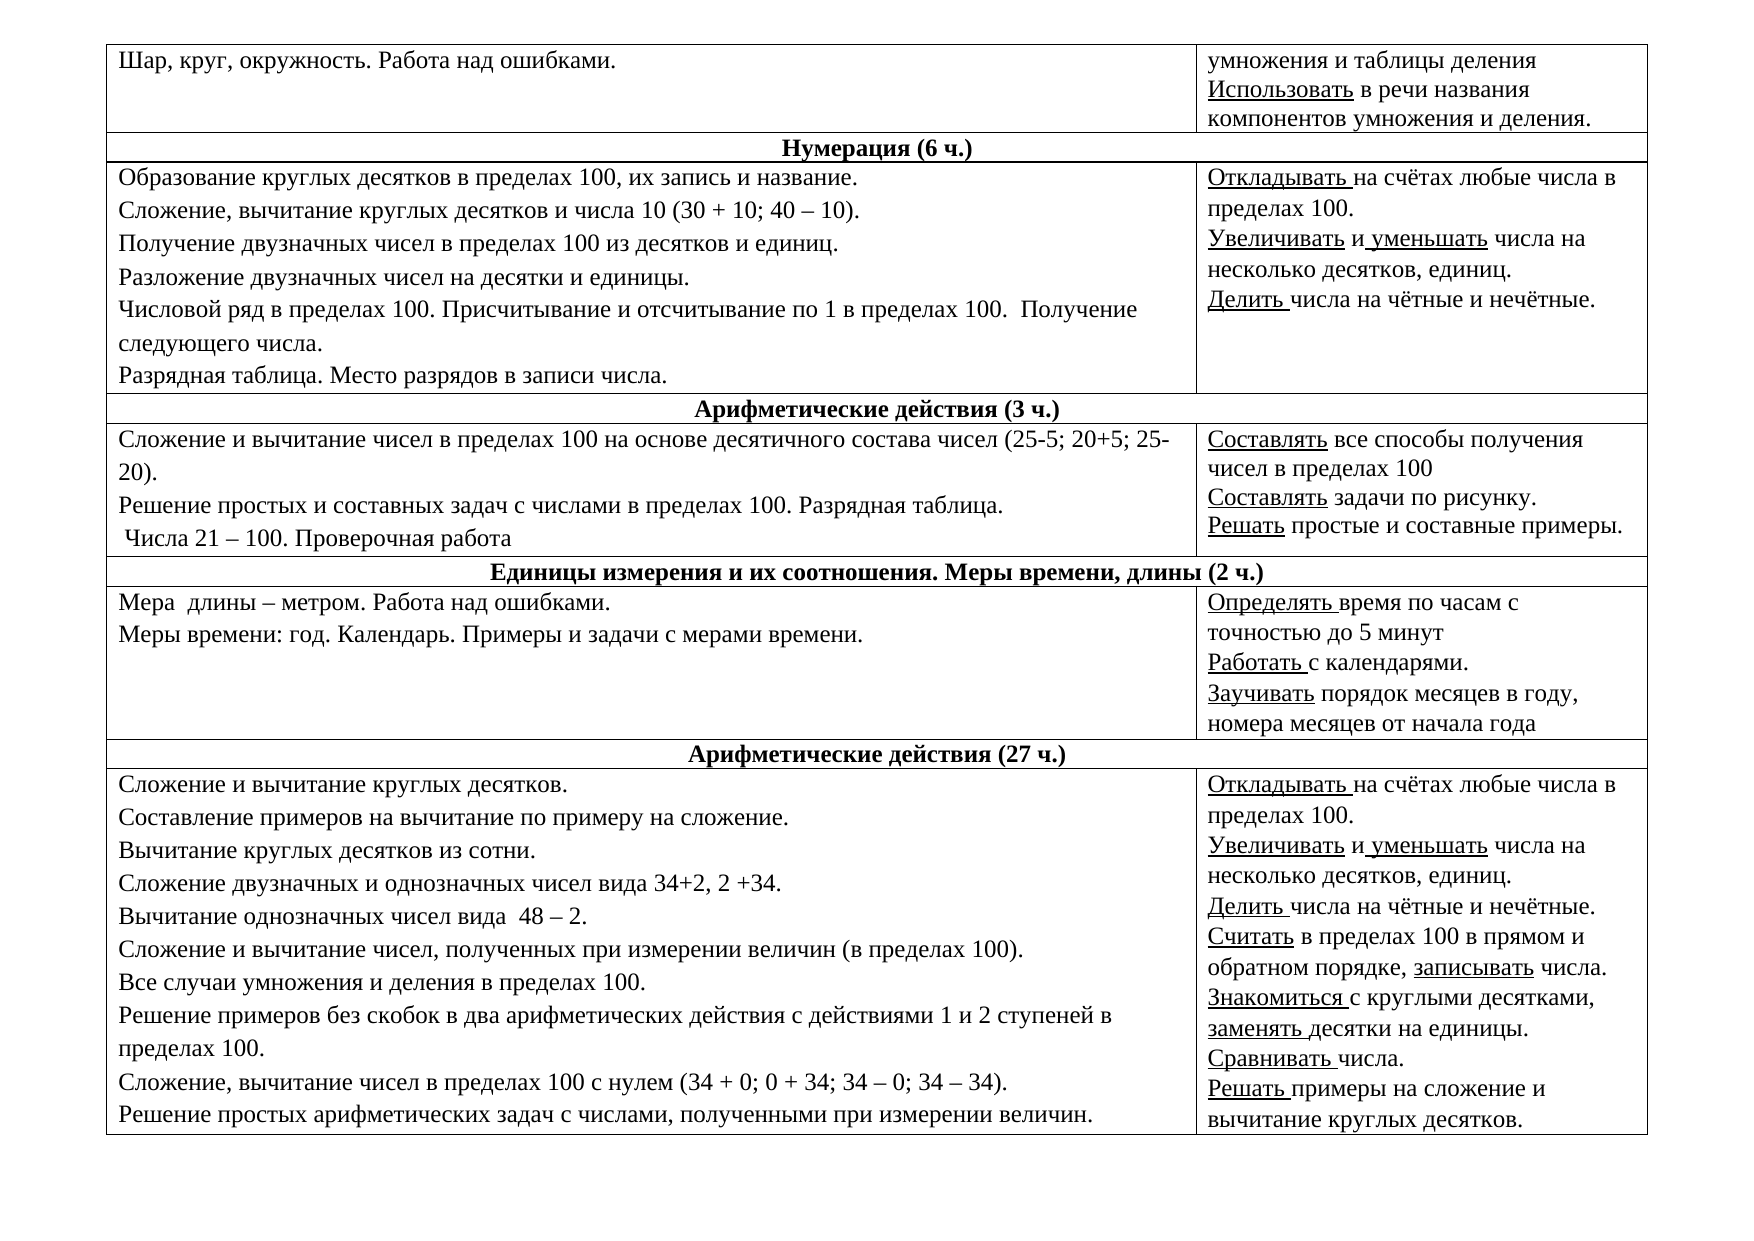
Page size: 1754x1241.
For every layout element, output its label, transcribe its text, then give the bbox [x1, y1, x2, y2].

table_cell Арифметические действия (27 ч.) [107, 740, 1647, 768]
table_cell Определять время по часам с точностью до 5 минут Работать с календарями. Заучивать порядок месяцев в году, номера месяцев от начала года [1197, 587, 1647, 738]
table_cell Составлять все способы получения чисел в пределах 100 Составлять задачи по рисунку. Решать простые и составные примеры. [1197, 424, 1647, 556]
table_cell Откладывать на счётах любые числа в пределах 100. Увеличивать и уменьшать числа на несколько десятков, единиц. Делить числа на чётные и нечётные. [1197, 163, 1647, 393]
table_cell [1197, 769, 1647, 1134]
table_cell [107, 45, 1196, 132]
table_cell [107, 769, 1196, 1134]
table_cell Сложение и вычитание чисел в пределах 100 на основе десятичного состава чисел (25-5; 20+5; 25-20). Решение простых и составных задач с числами в пределах 100. Разрядная таблица. Числа 21 – 100. Проверочная работа [107, 424, 1196, 556]
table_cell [1197, 45, 1647, 132]
table_cell Арифметические действия (3 ч.) [107, 394, 1647, 423]
table_cell Мера длины – метром. Работа над ошибками. Меры времени: год. Календарь. Примеры и задачи с мерами времени. [107, 587, 1196, 738]
table_cell Образование круглых десятков в пределах 100, их запись и название. Сложение, вычитание круглых десятков и числа 10 (30 + 10; 40 – 10). Получение двузначных чисел в пределах 100 из десятков и единиц. Разложение двузначных чисел на десятки и единицы. Числовой ряд в пределах 100. Присчитывание и отсчитывание по 1 в пределах 100. Получение следующего числа. Разрядная таблица. Место разрядов в записи числа. [107, 163, 1196, 393]
table_cell Единицы измерения и их соотношения. Меры времени, длины (2 ч.) [107, 557, 1647, 586]
table_cell Нумерация (6 ч.) [107, 133, 1647, 161]
